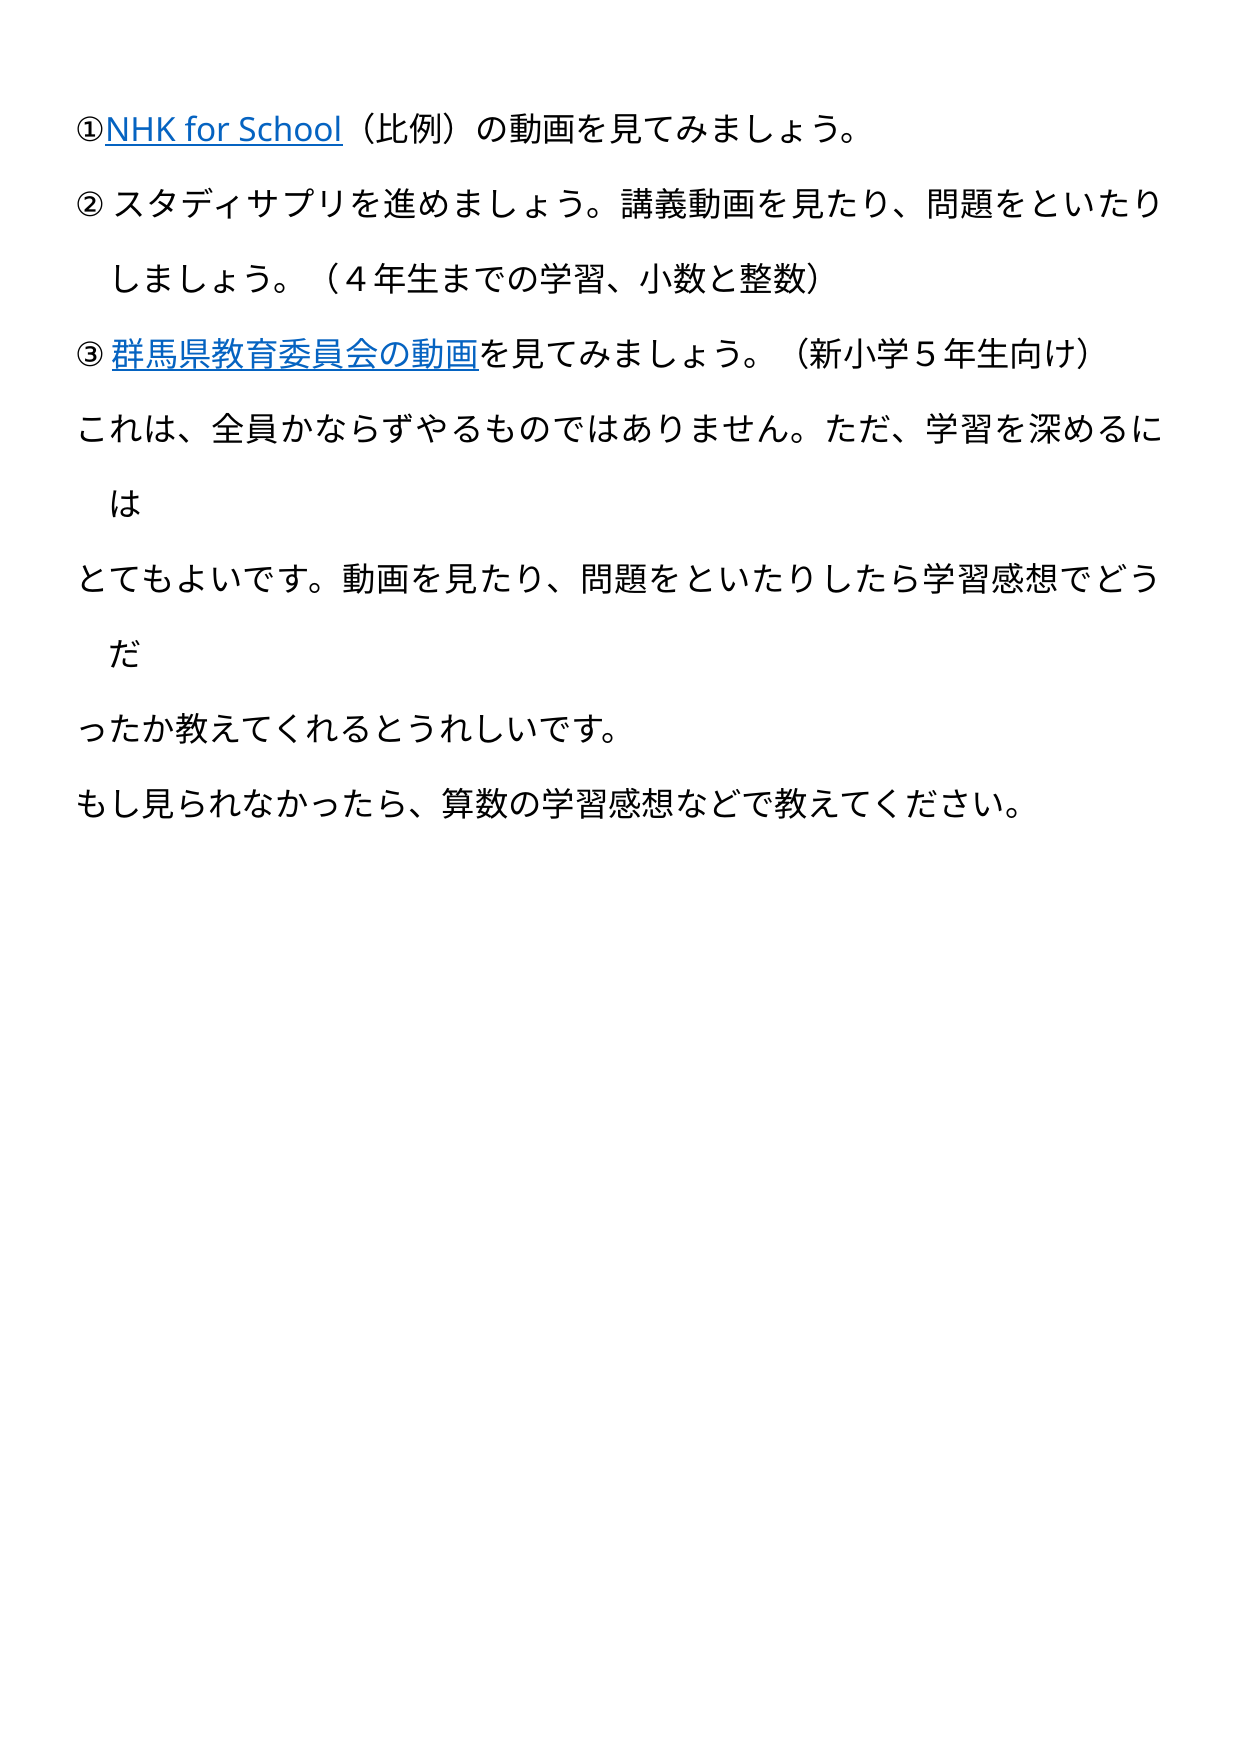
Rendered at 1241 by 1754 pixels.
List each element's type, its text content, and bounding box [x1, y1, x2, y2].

text ②スタディサプリを進めましょう。講義動画を見たり、問題をといたりしましょう。（４年生までの学習、小数と整数） [75, 164, 1165, 314]
text これは、全員かならずやるものではありません。ただ、学習を深めるには [75, 389, 1165, 539]
text ③群馬県教育委員会の動画を見てみましょう。（新小学５年生向け） [75, 314, 1165, 389]
text とてもよいです。動画を見たり、問題をといたりしたら学習感想でどうだ [75, 539, 1165, 689]
text ったか教えてくれるとうれしいです。 [75, 689, 1165, 764]
text ①NHK for School（比例）の動画を見てみましょう。 [75, 89, 1165, 164]
text もし見られなかったら、算数の学習感想などで教えてください。 [75, 764, 1165, 839]
